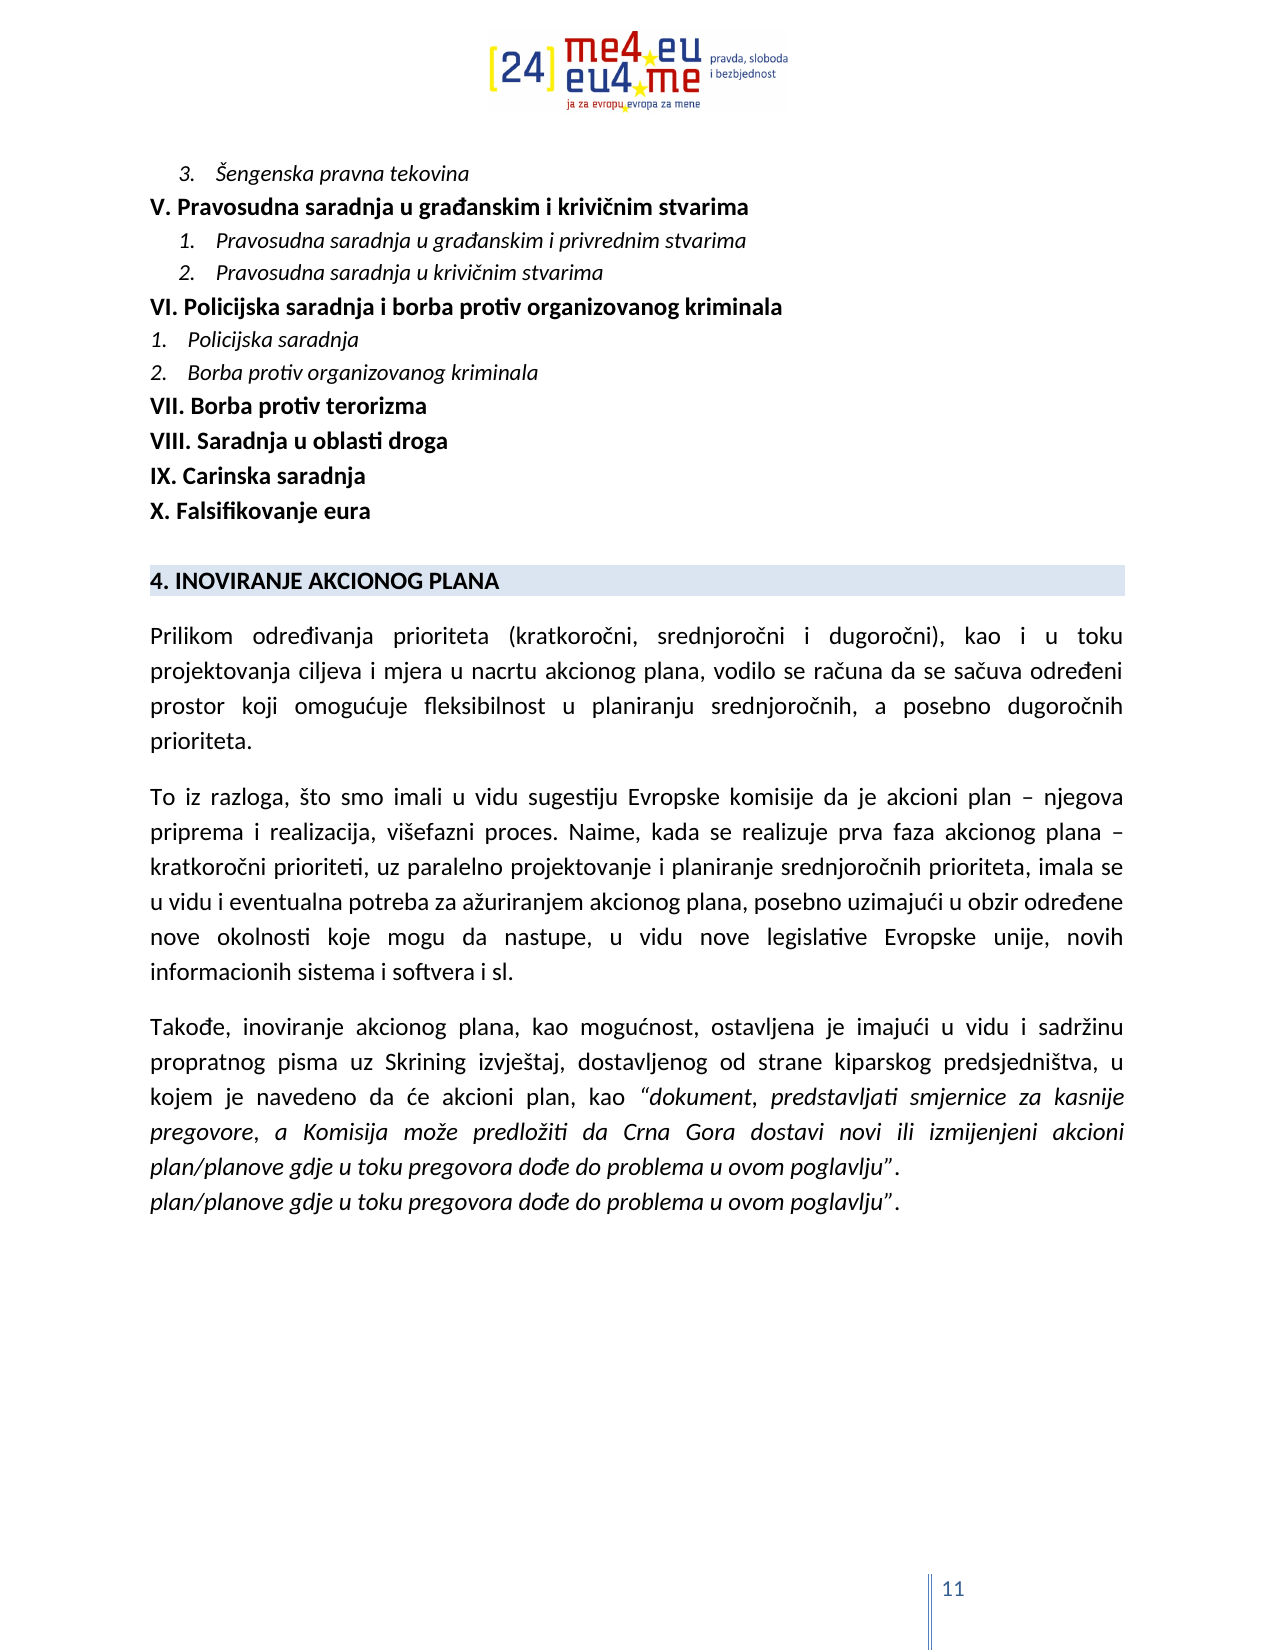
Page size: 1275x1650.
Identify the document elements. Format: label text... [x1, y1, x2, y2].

list Borba protiv organizovanog kriminala [150, 358, 1125, 386]
text V. Pravosudna saradnja u građanskim i krivičnim stvarima [150, 191, 1125, 222]
text Prilikom određivanja prioriteta (kratkoročni, srednjoročni i dugoročni), kao i u toku projektovanja ciljeva i mjera u nacrtu akcionog plana, vodilo se računa da se sačuva određeni prostor koji omogućuje fleksibilnost u planiranju srednjoročnih, a posebno dugoročnih prioriteta. [150, 620, 1125, 756]
list Šengenska pravna tekovina [178, 159, 1125, 187]
text VIII. Saradnja u oblasti droga [150, 425, 1125, 456]
text To iz razloga, što smo imali u vidu sugestiju Evropske komisije da je akcioni plan – njegova priprema i realizacija, višefazni proces. Naime, kada se realizuje prva faza akcionog plana – kratkoročni prioriteti, uz paralelno projektovanje i planiranje srednjoročnih prioriteta, imala se u vidu i eventualna potreba za ažuriranjem akcionog plana, posebno uzimajući u obzir određene nove okolnosti koje mogu da nastupe, u vidu nove legislative Evropske unije, novih informacionih sistema i softvera i sl. [150, 781, 1125, 986]
list Pravosudna saradnja u građanskim i privrednim stvarima [178, 226, 1125, 254]
text plan/planove gdje u toku pregovora dođe do problema u ovom poglavlju”. [150, 1186, 1125, 1217]
text Takođe, inoviranje akcionog plana, kao mogućnost, ostavljena je imajući u vidu i sadržinu propratnog pisma uz Skrining izvještaj, dostavljenog od strane kiparskog predsjedništva, u kojem je navedeno da će akcioni plan, kao “dokument, predstavljati smjernice za kasnije pregovore, a Komisija može predložiti da Crna Gora dostavi novi ili izmijenjeni akcioni plan/planove gdje u toku pregovora dođe do problema u ovom poglavlju”. [150, 1011, 1125, 1182]
text VII. Borba protiv terorizma [150, 390, 1125, 421]
list Policijska saradnja [150, 326, 1125, 354]
text X. Falsifikovanje eura [150, 495, 1125, 526]
text 4. INOVIRANJE AKCIONOG PLANA [150, 565, 1125, 596]
picture [486, 28, 789, 114]
text VI. Policijska saradnja i borba protiv organizovanog kriminala [150, 291, 1125, 321]
text IX. Carinska saradnja [150, 460, 1125, 491]
list Pravosudna saradnja u krivičnim stvarima [178, 258, 1125, 286]
